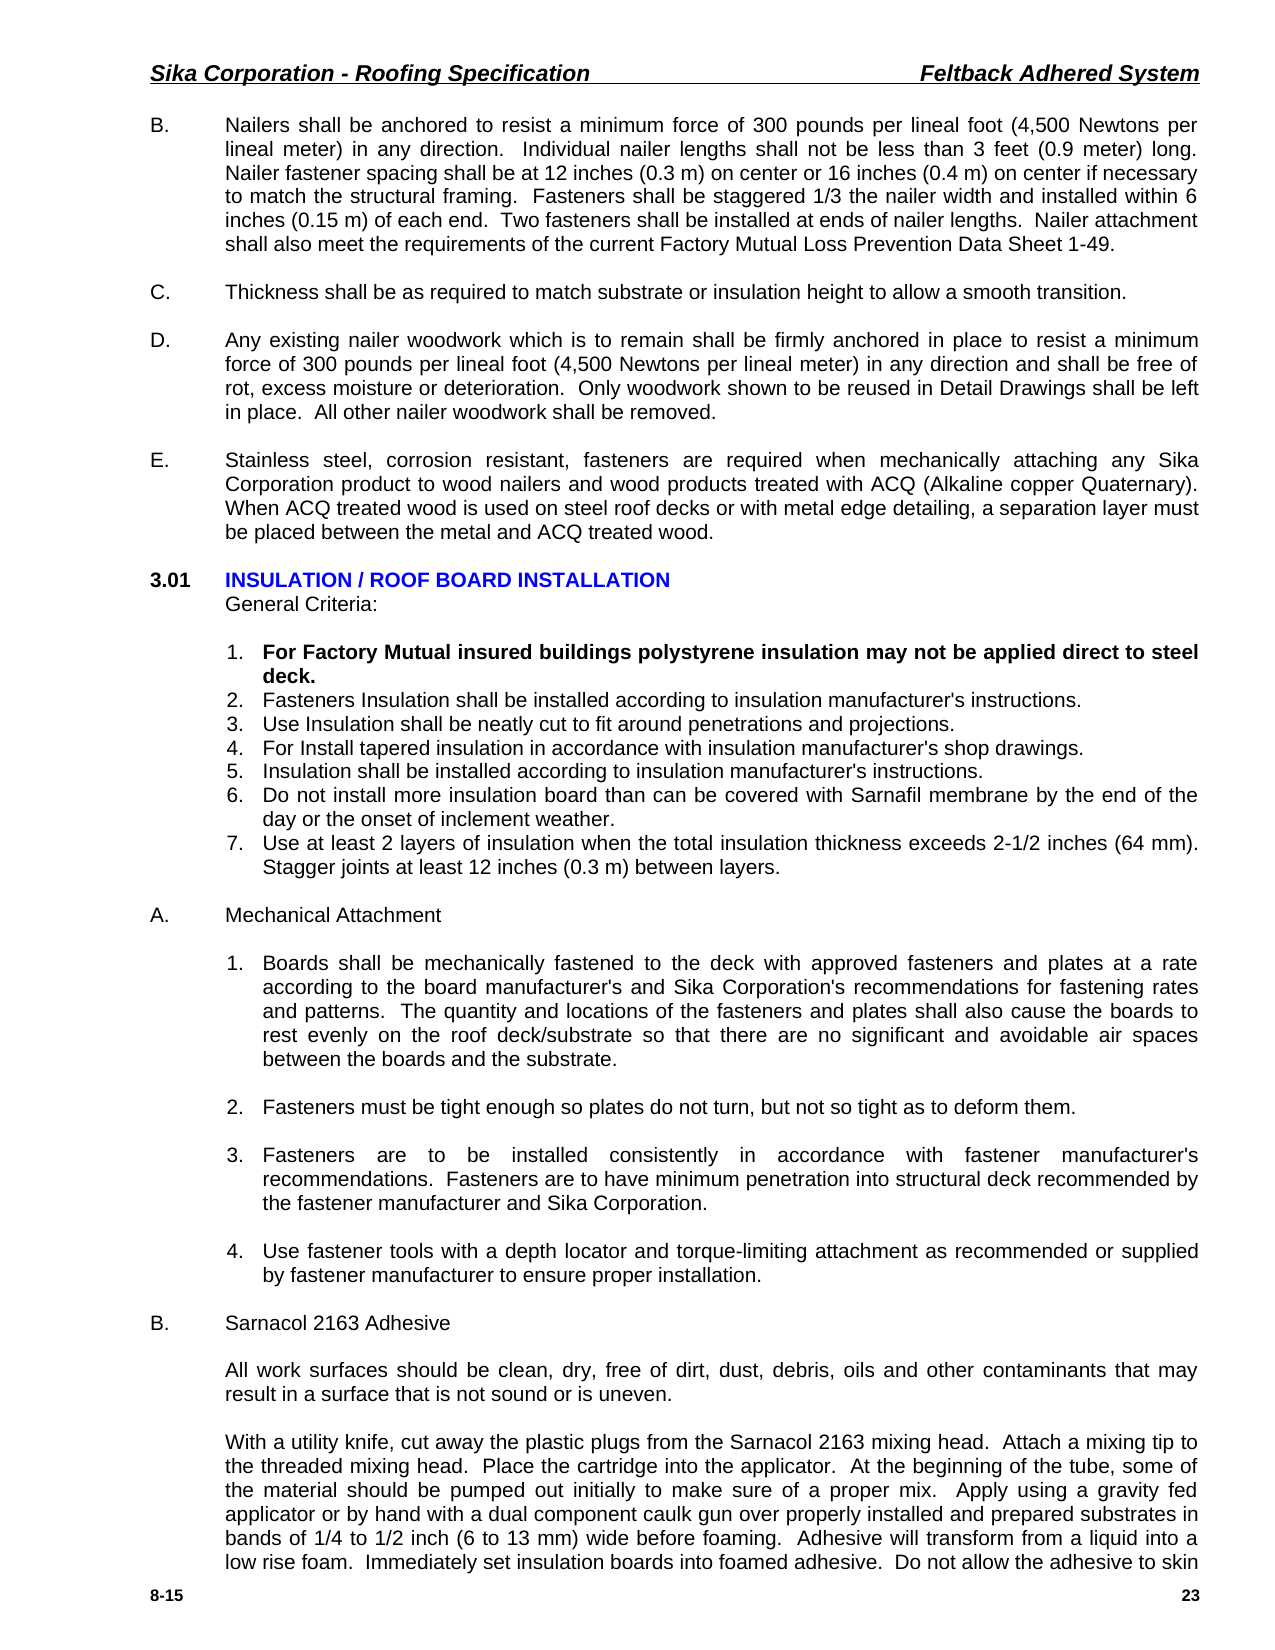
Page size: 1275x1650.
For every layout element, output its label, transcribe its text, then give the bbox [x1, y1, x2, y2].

subtitle Nailers shall be anchored to resist a minimum force of 300 pounds per lineal foot (4,500 per lineal meter) in any direction. Individual nailer lengths shall not be less than 3 feet (0.9 meter) long. Nailer fastener spacing shall be at 12 inches (0.3 m) on center or 16 inches (0.4 m) on center if necessary to match the structural framing. Fasteners shall be staggered 1/3 the nailer width and installed within 6 inches (0.15 m) of each end. Two fasteners shall be installed at ends of nailer lengths. Nailer attachment shall also meet the requirements of the current Factory Mutual Loss Prevention Data Sheet 1-49. [150, 112, 1200, 256]
text General Criteria: [225, 592, 1200, 616]
subtitle Boards shall be mechanically fastened to the deck with approved fasteners and plates at a rate according to the board manufacturer's and Sika Corporation's recommendations for fastening rates and patterns. The quantity and locations of the fasteners and plates shall also cause the boards to rest evenly on the roof deck/substrate so that there are no significant and avoidable air spaces between the boards and the substrate. [244, 951, 1200, 1071]
subtitle Do not install more insulation board than can be covered with Sarnafil membrane by the end of the day or the onset of inclement weather. [244, 783, 1200, 831]
subtitle Fasteners Insulation shall be installed according to insulation manufacturer's instructions. [244, 687, 1200, 711]
subtitle Fasteners must be tight enough so plates do not turn, but not so tight as to deform them. [244, 1095, 1200, 1119]
subtitle Thickness shall be as required to match substrate or insulation height to allow a smooth transition. [150, 280, 1200, 304]
subtitle Sarnacol 2163 Adhesive [150, 1310, 1200, 1334]
subtitle For Factory Mutual insured buildings polystyrene insulation may not be applied direct to steel deck. [244, 639, 1200, 687]
subtitle Mechanical Attachment [150, 903, 1200, 927]
subtitle Any existing nailer woodwork which is to remain shall be firmly anchored in place to resist a minimum force of 300 pounds per lineal foot (4,500 Newtons per lineal meter) in any direction and shall be free of rot, excess moisture or deterioration. Only woodwork shown to be reused in Detail Drawings shall be left in place. All other nailer woodwork shall be removed. [150, 328, 1200, 424]
subtitle Stainless steel, corrosion resistant, fasteners are required when mechanically attaching any Sika Corporation product to wood nailers and wood products treated with ACQ (Alkaline copper Quaternary). When ACQ treated wood is used on steel roof decks or with metal edge detailing, a separation layer must be placed between the metal and ACQ treated wood. [150, 448, 1200, 544]
subtitle INSULATION / ROOF BOARD INSTALLATION [150, 568, 1200, 592]
subtitle Use Insulation shall be neatly cut to fit around penetrations and projections. [244, 711, 1200, 735]
subtitle Use at least 2 layers of insulation when the total insulation thickness exceeds 2-1/2 inches (64 mm). Stagger joints at least 12 inches (0.3 m) between layers. [244, 831, 1200, 879]
subtitle Insulation shall be installed according to insulation manufacturer's instructions. [244, 759, 1200, 783]
subtitle For Install tapered insulation in accordance with insulation manufacturer's shop drawings. [244, 735, 1200, 759]
subtitle Use fastener tools with a depth locator and torque-limiting attachment as recommended or supplied by fastener manufacturer to ensure proper installation. [244, 1238, 1200, 1286]
subtitle Fasteners are to be installed consistently in accordance with fastener manufacturer's recommendations. Fasteners are to have minimum penetration into structural deck recommended by the fastener manufacturer and Sika Corporation. [244, 1143, 1200, 1214]
